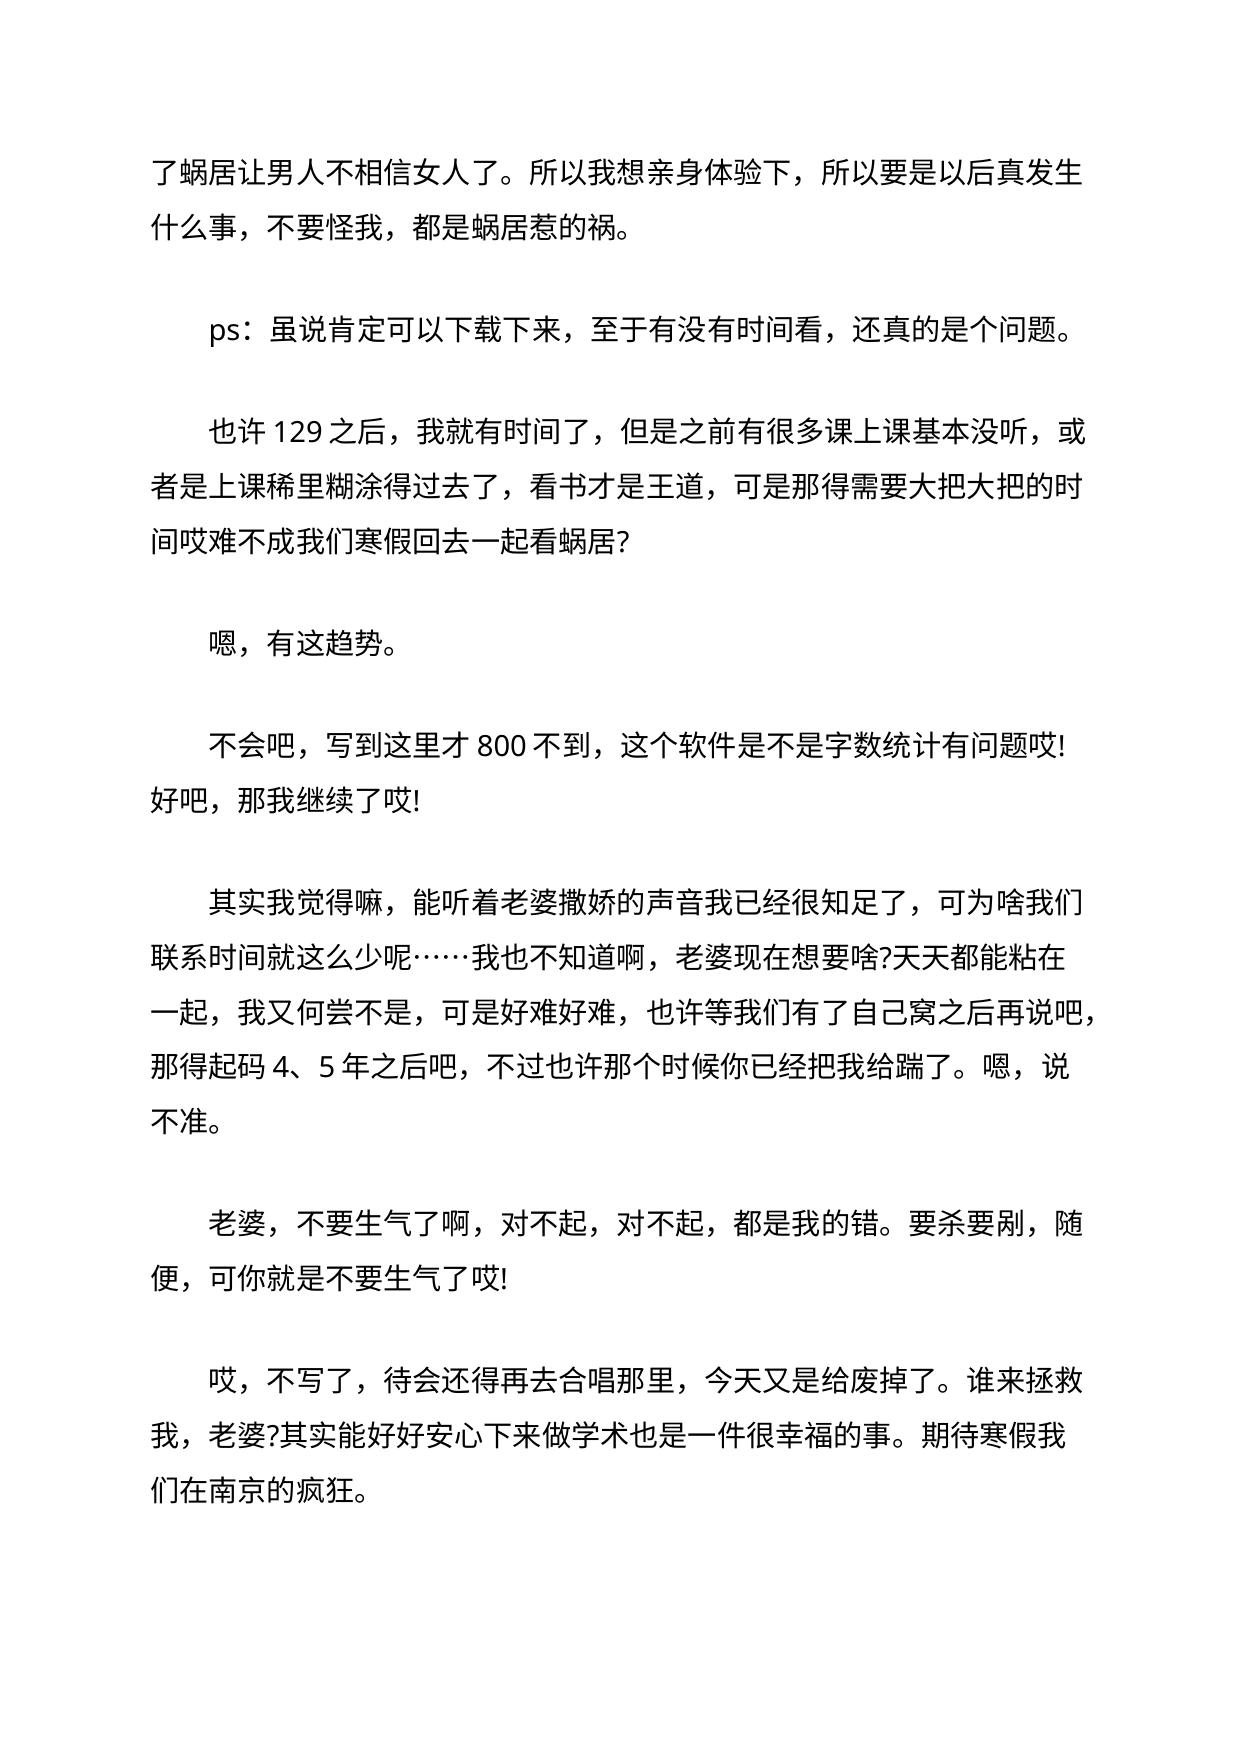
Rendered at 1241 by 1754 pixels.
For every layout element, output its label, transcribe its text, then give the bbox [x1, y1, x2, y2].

text 其实我觉得嘛，能听着老婆撒娇的声音我已经很知足了，可为啥我们联系时间就这么少呢……我也不知道啊，老婆现在想要啥?天天都能粘在一起，我又何尝不是，可是好难好难，也许等我们有了自己窝之后再说吧，那得起码4、5年之后吧，不过也许那个时候你已经把我给踹了。嗯，说不准。 [150, 879, 1090, 1141]
text 不会吧，写到这里才800不到，这个软件是不是字数统计有问题哎!好吧，那我继续了哎! [150, 722, 1090, 820]
text 哎，不写了，待会还得再去合唱那里，今天又是给废掉了。谁来拯救我，老婆?其实能好好安心下来做学术也是一件很幸福的事。期待寒假我们在南京的疯狂。 [150, 1358, 1090, 1510]
text ps：虽说肯定可以下载下来，至于有没有时间看，还真的是个问题。 [150, 307, 1090, 349]
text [150, 150, 1090, 247]
text 嗯，有这趋势。 [150, 621, 1090, 663]
text 老婆，不要生气了啊，对不起，对不起，都是我的错。要杀要剐，随便，可你就是不要生气了哎! [150, 1201, 1090, 1298]
text 也许129之后，我就有时间了，但是之前有很多课上课基本没听，或者是上课稀里糊涂得过去了，看书才是王道，可是那得需要大把大把的时间哎难不成我们寒假回去一起看蜗居? [150, 409, 1090, 561]
